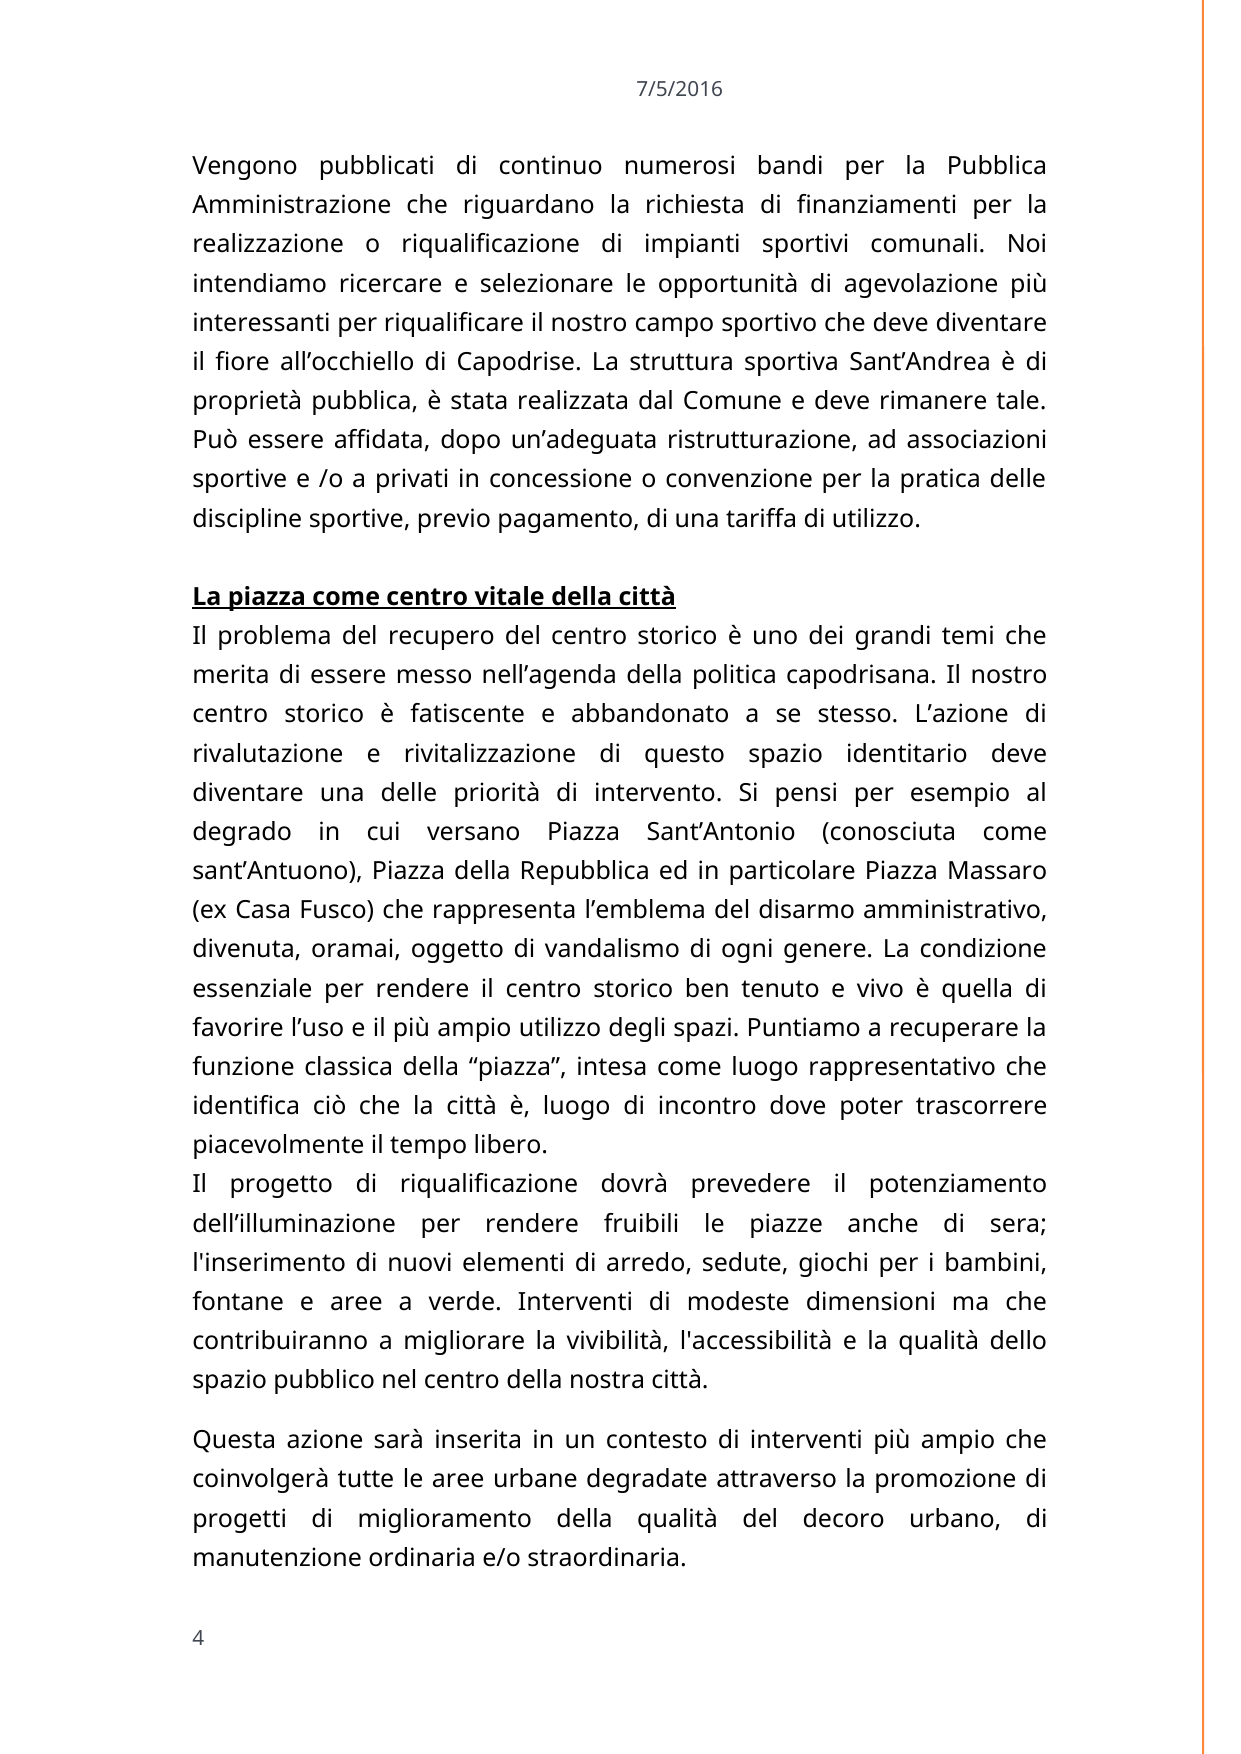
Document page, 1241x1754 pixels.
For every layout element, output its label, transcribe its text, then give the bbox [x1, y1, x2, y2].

text Vengono pubblicati di continuo numerosi bandi per la Pubblica Amministrazione che riguardano la richiesta di finanziamenti per la realizzazione o riqualificazione di impianti sportivi comunali. Noi intendiamo ricercare e selezionare le opportunità di agevolazione più interessanti per riqualificare il nostro campo sportivo che deve diventare il fiore all’occhiello di Capodrise. La struttura sportiva Sant’Andrea è di proprietà pubblica, è stata realizzata dal Comune e deve rimanere tale. Può essere affidata, dopo un’adeguata ristrutturazione, ad associazioni sportive e /o a privati in concessione o convenzione per la pratica delle discipline sportive, previo pagamento, di una tariffa di utilizzo. [192, 148, 1048, 534]
text Il problema del recupero del centro storico è uno dei grandi temi che merita di essere messo nell’agenda della politica capodrisana. Il nostro centro storico è fatiscente e abbandonato a se stesso. L’azione di rivalutazione e rivitalizzazione di questo spazio identitario deve diventare una delle priorità di intervento. Si pensi per esempio al degrado in cui versano Piazza Sant’Antonio (conosciuta come sant’Antuono), Piazza della Repubblica ed in particolare Piazza Massaro (ex Casa Fusco) che rappresenta l’emblema del disarmo amministrativo, divenuta, oramai, oggetto di vandalismo di ogni genere. La condizione essenziale per rendere il centro storico ben tenuto e vivo è quella di favorire l’uso e il più ampio utilizzo degli spazi. Puntiamo a recuperare la funzione classica della “piazza”, intesa come luogo rappresentativo che identifica ciò che la città è, luogo di incontro dove poter trascorrere piacevolmente il tempo libero. [192, 618, 1048, 1161]
text Il progetto di riqualificazione dovrà prevedere il potenziamento dell’illuminazione per rendere fruibili le piazze anche di sera; l'inserimento di nuovi elementi di arredo, sedute, giochi per i bambini, fontane e aree a verde. Interventi di modeste dimensioni ma che contribuiranno a migliorare la vivibilità, l'accessibilità e la qualità dello spazio pubblico nel centro della nostra città. [192, 1166, 1048, 1396]
text Questa azione sarà inserita in un contesto di interventi più ampio che coinvolgerà tutte le aree urbane degradate attraverso la promozione di progetti di miglioramento della qualità del decoro urbano, di manutenzione ordinaria e/o straordinaria. [192, 1422, 1048, 1573]
text La piazza come centro vitale della città [192, 578, 1048, 613]
